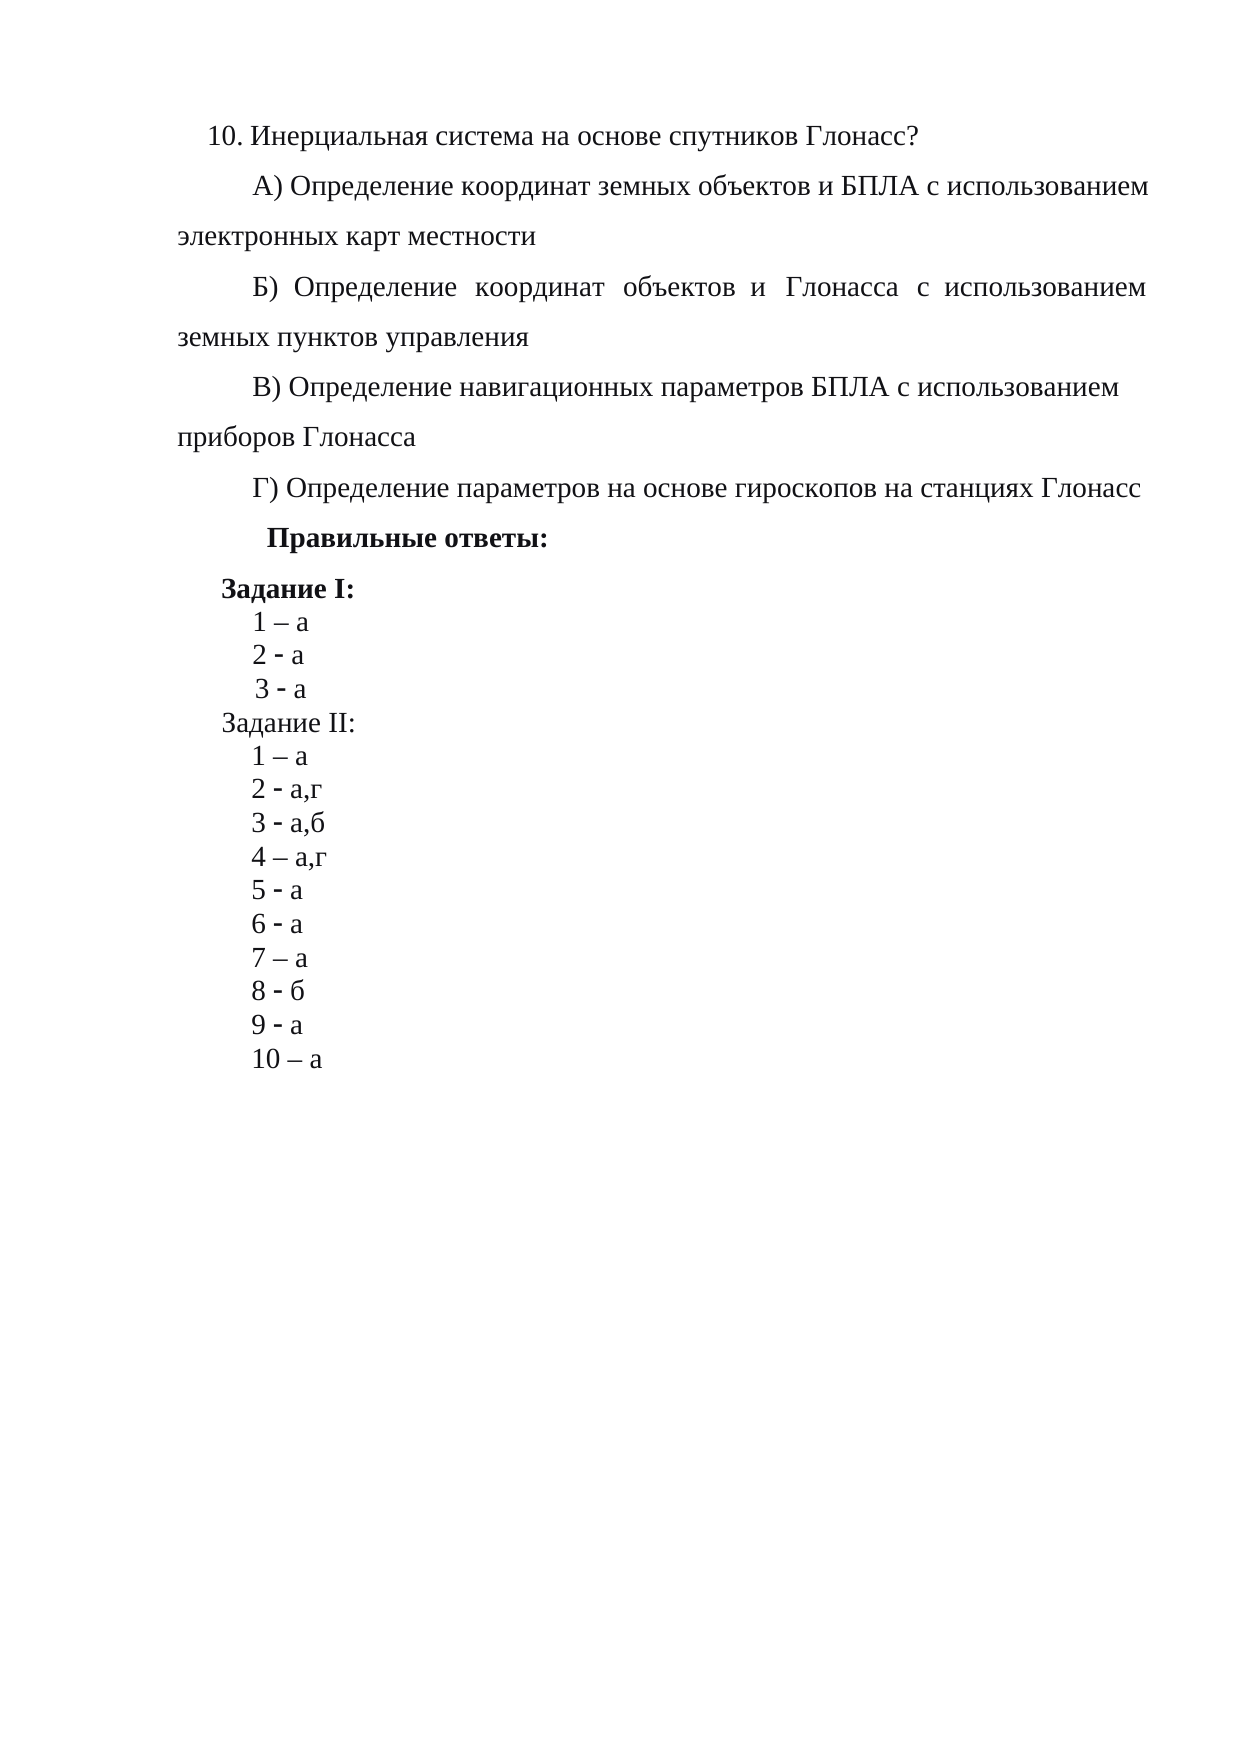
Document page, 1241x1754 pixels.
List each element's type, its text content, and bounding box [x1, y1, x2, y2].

list – а,г [251, 839, 1152, 872]
list  б [251, 973, 1152, 1007]
list  а [251, 1007, 1152, 1041]
list  а [251, 906, 1152, 940]
list – а [251, 940, 1152, 973]
text А) Определение координат земных объектов и БПЛА с использованием [252, 168, 1152, 202]
list  а,г [251, 772, 1152, 805]
text 3  а [150, 671, 411, 705]
text 1 – а [252, 605, 1152, 637]
text Правильные ответы: [267, 521, 1152, 554]
text Задание I: [221, 571, 1152, 605]
text электронных карт местности [177, 218, 1152, 252]
list  а [251, 872, 1152, 906]
text В) Определение навигационных параметров БПЛА с использованием [252, 369, 1152, 403]
text Б) Определение координат объектов и Глонасса с использованием [252, 269, 1152, 302]
text Г) Определение параметров на основе гироскопов на станциях Глонасс [252, 470, 1152, 503]
text 2  a [252, 637, 1152, 671]
text 1 – а [150, 738, 408, 772]
text Задание II: [150, 705, 427, 738]
list – а [251, 1041, 1152, 1074]
list  а,б [251, 805, 1152, 839]
text земных пунктов управления [177, 319, 1152, 352]
list Инерциальная система на основе спутников Глонасс? [207, 118, 1152, 151]
text приборов Глонасса [177, 419, 1152, 453]
